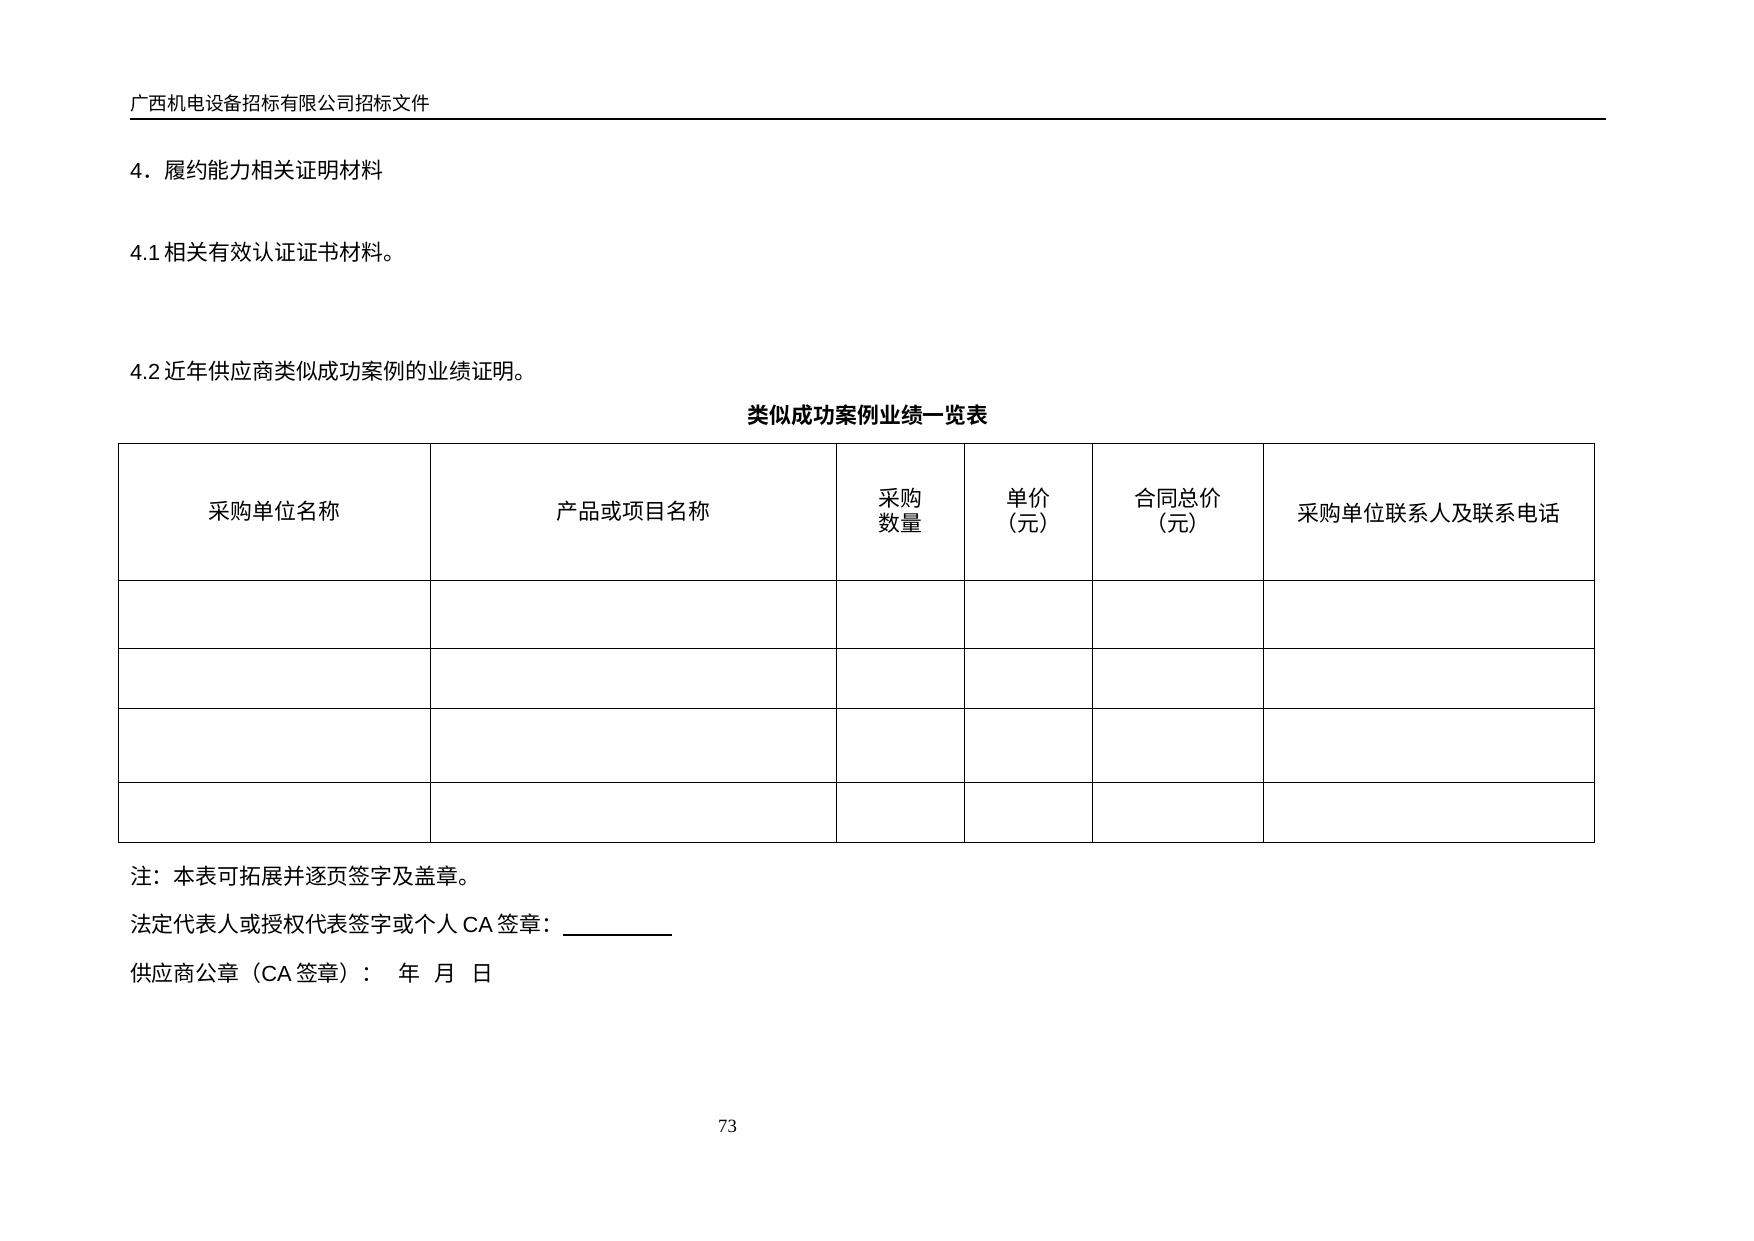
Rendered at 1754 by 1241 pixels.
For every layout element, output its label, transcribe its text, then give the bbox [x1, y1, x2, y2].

table_header 采购单位联系人及联系电话 [1264, 444, 1594, 580]
table_cell [965, 783, 1092, 842]
table_cell [119, 649, 430, 708]
text 4.2近年供应商类似成功案例的业绩证明。 [130, 354, 1606, 386]
table_cell [119, 581, 430, 647]
table_cell [1093, 783, 1263, 842]
table_cell [431, 783, 836, 842]
table_cell [965, 581, 1092, 647]
table_cell [431, 649, 836, 708]
table_cell [965, 709, 1092, 782]
table_cell [1093, 649, 1263, 708]
table_cell [1264, 783, 1594, 842]
table_cell [1093, 581, 1263, 647]
table_cell [1264, 649, 1594, 708]
table_cell [965, 649, 1092, 708]
text 供应商公章（CA签章）： 年 月 日 [130, 956, 1606, 987]
table_cell [837, 649, 964, 708]
text 法定代表人或授权代表签字或个人CA签章： [130, 907, 1606, 939]
text 4.1相关有效认证证书材料。 [130, 235, 1606, 266]
table_cell [1264, 709, 1594, 782]
table_header 采购 数量 [837, 444, 964, 580]
text 4．履约能力相关证明材料 [130, 153, 1606, 184]
text 类似成功案例业绩一览表 [130, 398, 1606, 430]
table_cell [837, 581, 964, 647]
text 注：本表可拓展并逐页签字及盖章。 [130, 859, 1606, 891]
table_cell [1093, 709, 1263, 782]
table_cell [119, 709, 430, 782]
table_cell [1264, 581, 1594, 647]
table_cell [119, 783, 430, 842]
table_header 合同总价（元） [1093, 444, 1263, 580]
table_header 产品或项目名称 [431, 444, 836, 580]
table_header 单价（元） [965, 444, 1092, 580]
table_header 采购单位名称 [119, 444, 430, 580]
table_cell [837, 709, 964, 782]
table_cell [431, 709, 836, 782]
table_cell [431, 581, 836, 647]
table_cell [837, 783, 964, 842]
